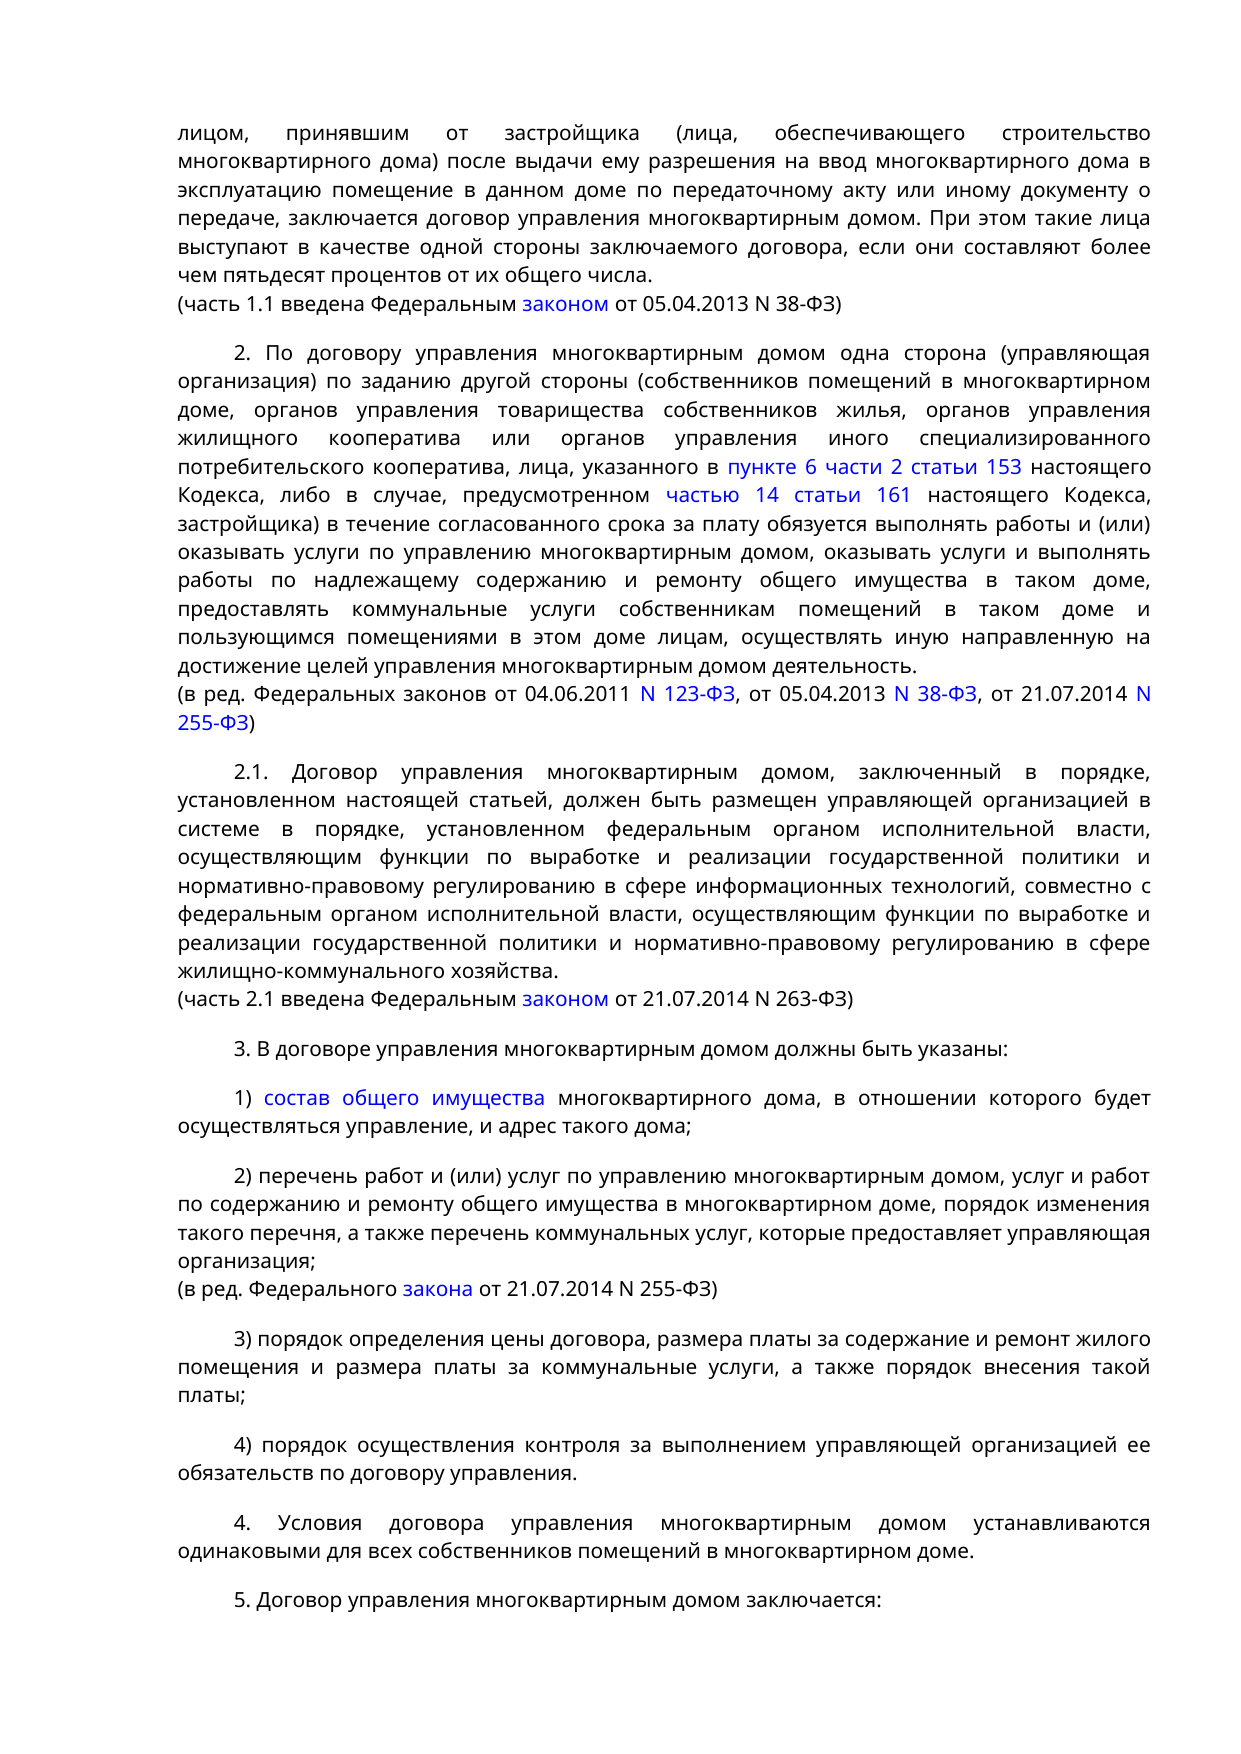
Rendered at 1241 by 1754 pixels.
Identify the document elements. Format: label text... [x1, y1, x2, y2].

text 5. Договор управления многоквартирным домом заключается: [177, 1585, 1152, 1614]
text 2. По договору управления многоквартирным домом одна сторона (управляющая организация) по заданию другой стороны (собственников помещений в многоквартирном доме, органов управления товарищества собственников жилья, органов управления жилищного кооператива или органов управления иного специализированного потребительского кооператива, лица, указанного в пункте 6 части 2 статьи 153 настоящего Кодекса, либо в случае, предусмотренном частью 14 статьи 161 настоящего Кодекса, застройщика) в течение согласованного срока за плату обязуется выполнять работы и (или) оказывать услуги по управлению многоквартирным домом, оказывать услуги и выполнять работы по надлежащему содержанию и ремонту общего имущества в таком доме, предоставлять коммунальные услуги собственникам помещений в таком доме и пользующимся помещениями в этом доме лицам, осуществлять иную направленную на достижение целей управления многоквартирным домом деятельность. [177, 338, 1152, 679]
text 4) порядок осуществления контроля за выполнением управляющей организацией ее обязательств по договору управления. [177, 1430, 1152, 1487]
text (в ред. Федеральных законов от 04.06.2011 N 123-ФЗ, от 05.04.2013 N 38-ФЗ, от 21.07.2014 N 255-ФЗ) [177, 679, 1152, 736]
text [177, 118, 1152, 289]
text 1) состав общего имущества многоквартирного дома, в отношении которого будет осуществляться управление, и адрес такого дома; [177, 1083, 1152, 1140]
text 3. В договоре управления многоквартирным домом должны быть указаны: [177, 1034, 1152, 1062]
text 4. Условия договора управления многоквартирным домом устанавливаются одинаковыми для всех собственников помещений в многоквартирном доме. [177, 1508, 1152, 1564]
text 2) перечень работ и (или) услуг по управлению многоквартирным домом, услуг и работ по содержанию и ремонту общего имущества в многоквартирном доме, порядок изменения такого перечня, а также перечень коммунальных услуг, которые предоставляет управляющая организация; [177, 1161, 1152, 1274]
text (часть 2.1 введена Федеральным законом от 21.07.2014 N 263-ФЗ) [177, 984, 1152, 1013]
text 2.1. Договор управления многоквартирным домом, заключенный в порядке, установленном настоящей статьей, должен быть размещен управляющей организацией в системе в порядке, установленном федеральным органом исполнительной власти, осуществляющим функции по выработке и реализации государственной политики и нормативно-правовому регулированию в сфере информационных технологий, совместно с федеральным органом исполнительной власти, осуществляющим функции по выработке и реализации государственной политики и нормативно-правовому регулированию в сфере жилищно-коммунального хозяйства. [177, 757, 1152, 984]
text (в ред. Федерального закона от 21.07.2014 N 255-ФЗ) [177, 1274, 1152, 1303]
text (часть 1.1 введена Федеральным законом от 05.04.2013 N 38-ФЗ) [177, 289, 1152, 317]
text 3) порядок определения цены договора, размера платы за содержание и ремонт жилого помещения и размера платы за коммунальные услуги, а также порядок внесения такой платы; [177, 1324, 1152, 1409]
